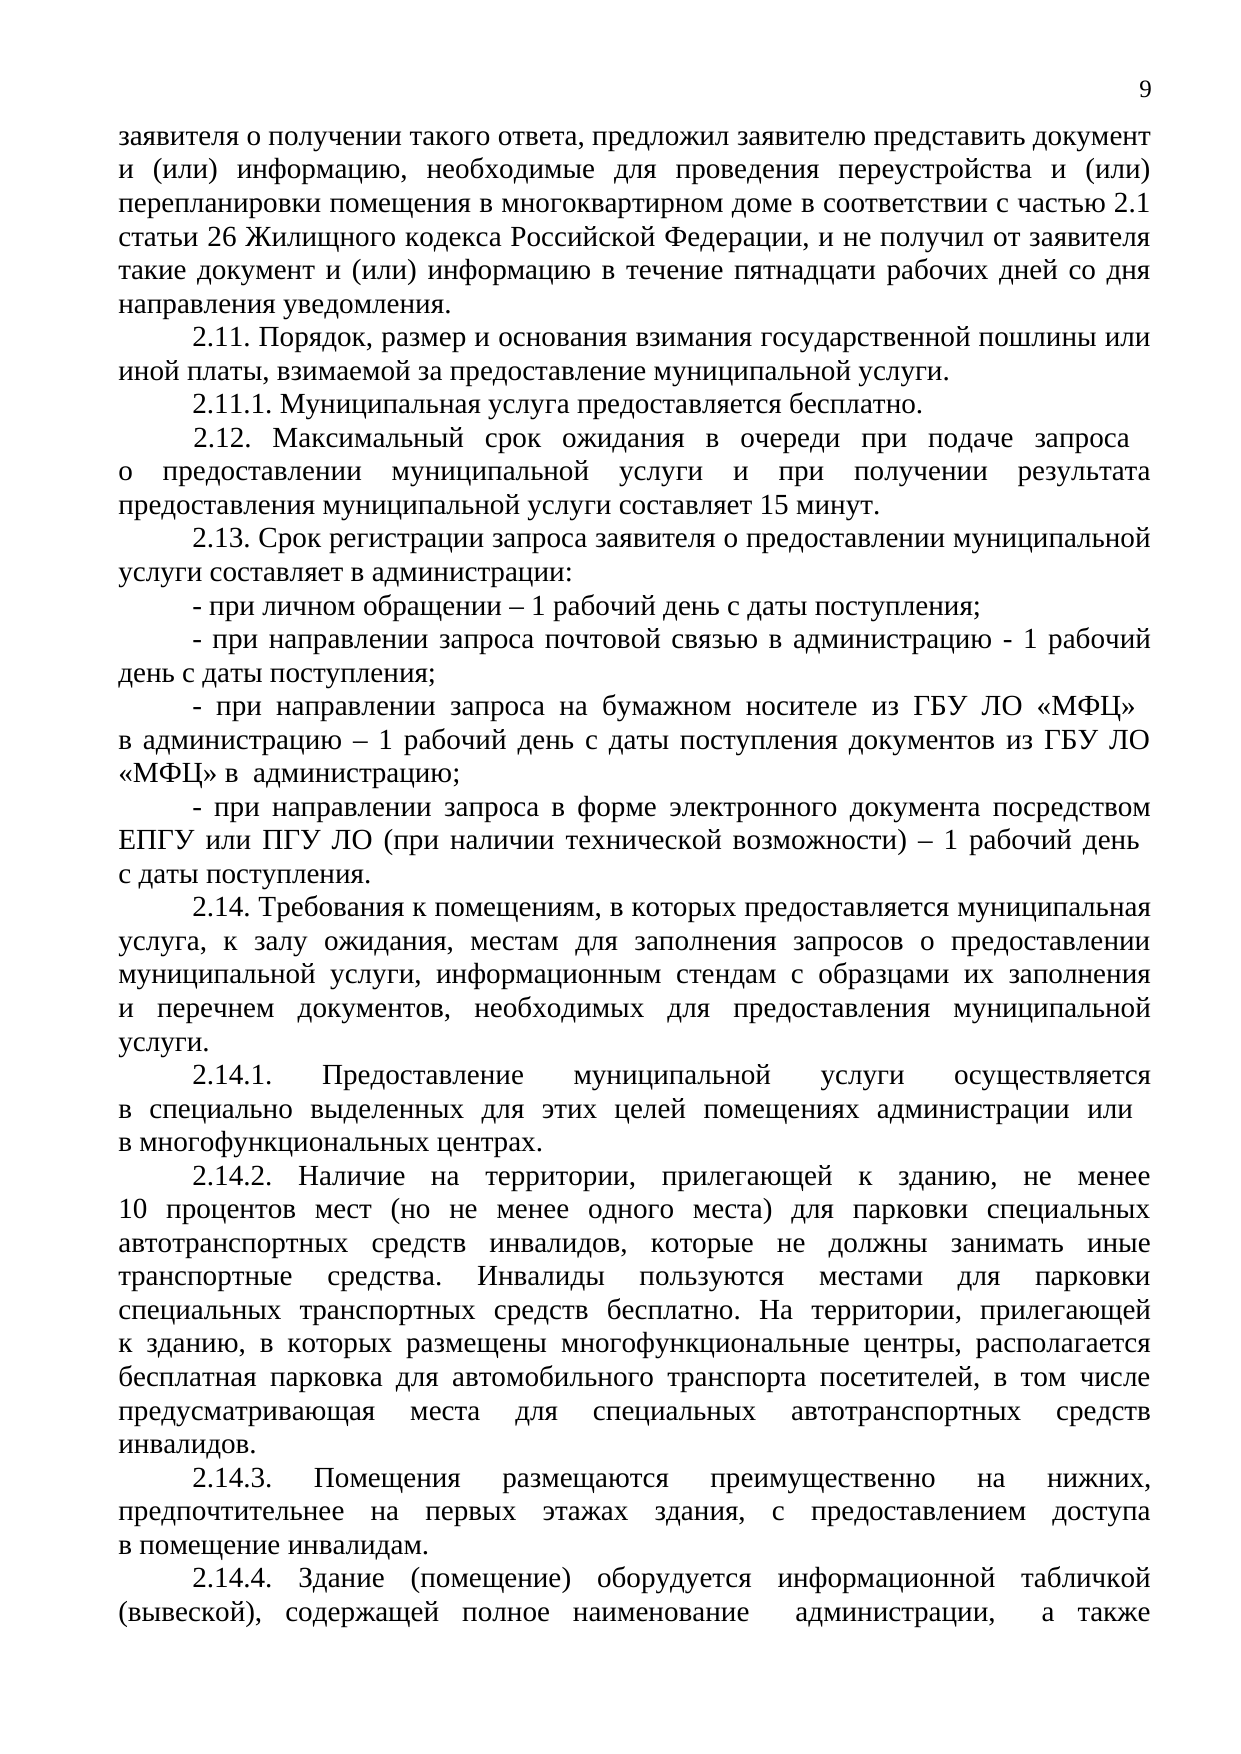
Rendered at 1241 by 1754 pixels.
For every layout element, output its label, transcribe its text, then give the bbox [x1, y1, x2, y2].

title 2.13. Срок регистрации запроса заявителя о предоставлении муниципальной услуги составляет в администрации: [118, 521, 1152, 588]
text 2.14.3. Помещения размещаются преимущественно на нижних, предпочтительнее на первых этажах здания, с предоставлением доступа в помещение инвалидам. [118, 1460, 1152, 1560]
title - при направлении запроса в форме электронного документа посредством ЕПГУ или ПГУ ЛО (при наличии технической возможности) – 1 рабочий день с даты поступления. [118, 789, 1152, 889]
text 2.11. Порядок, размер и основания взимания государственной пошлины или иной платы, взимаемой за предоставление муниципальной услуги. [118, 319, 1152, 386]
text 2.14.1. Предоставление муниципальной услуги осуществляется в специально выделенных для этих целей помещениях администрации или в многофункциональных центрах. [118, 1057, 1152, 1158]
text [118, 1560, 1152, 1627]
title - при направлении запроса на бумажном носителе из ГБУ ЛО «МФЦ» в администрацию – 1 рабочий день с даты поступления документов из ГБУ ЛО «МФЦ» в администрацию; [118, 688, 1152, 789]
title - при направлении запроса почтовой связью в администрацию - 1 рабочий день с даты поступления; [118, 621, 1152, 688]
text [118, 118, 1152, 319]
text 2.11.1. Муниципальная услуга предоставляется бесплатно. [118, 386, 1152, 420]
text 2.12. Максимальный срок ожидания в очереди при подаче запроса о предоставлении муниципальной услуги и при получении результата предоставления муниципальной услуги составляет 15 минут. [118, 420, 1152, 521]
title 2.14. Требования к помещениям, в которых предоставляется муниципальная услуга, к залу ожидания, местам для заполнения запросов о предоставлении муниципальной услуги, информационным стендам с образцами их заполнения и перечнем документов, необходимых для предоставления муниципальной услуги. [118, 889, 1152, 1057]
title - при личном обращении – 1 рабочий день с даты поступления; [118, 588, 1152, 621]
text 2.14.2. Наличие на территории, прилегающей к зданию, не менее 10 процентов мест (но не менее одного места) для парковки специальных автотранспортных средств инвалидов, которые не должны занимать иные транспортные средства. Инвалиды пользуются местами для парковки специальных транспортных средств бесплатно. На территории, прилегающей к зданию, в которых размещены многофункциональные центры, располагается бесплатная парковка для автомобильного транспорта посетителей, в том числе предусматривающая места для специальных автотранспортных средств инвалидов. [118, 1158, 1152, 1460]
